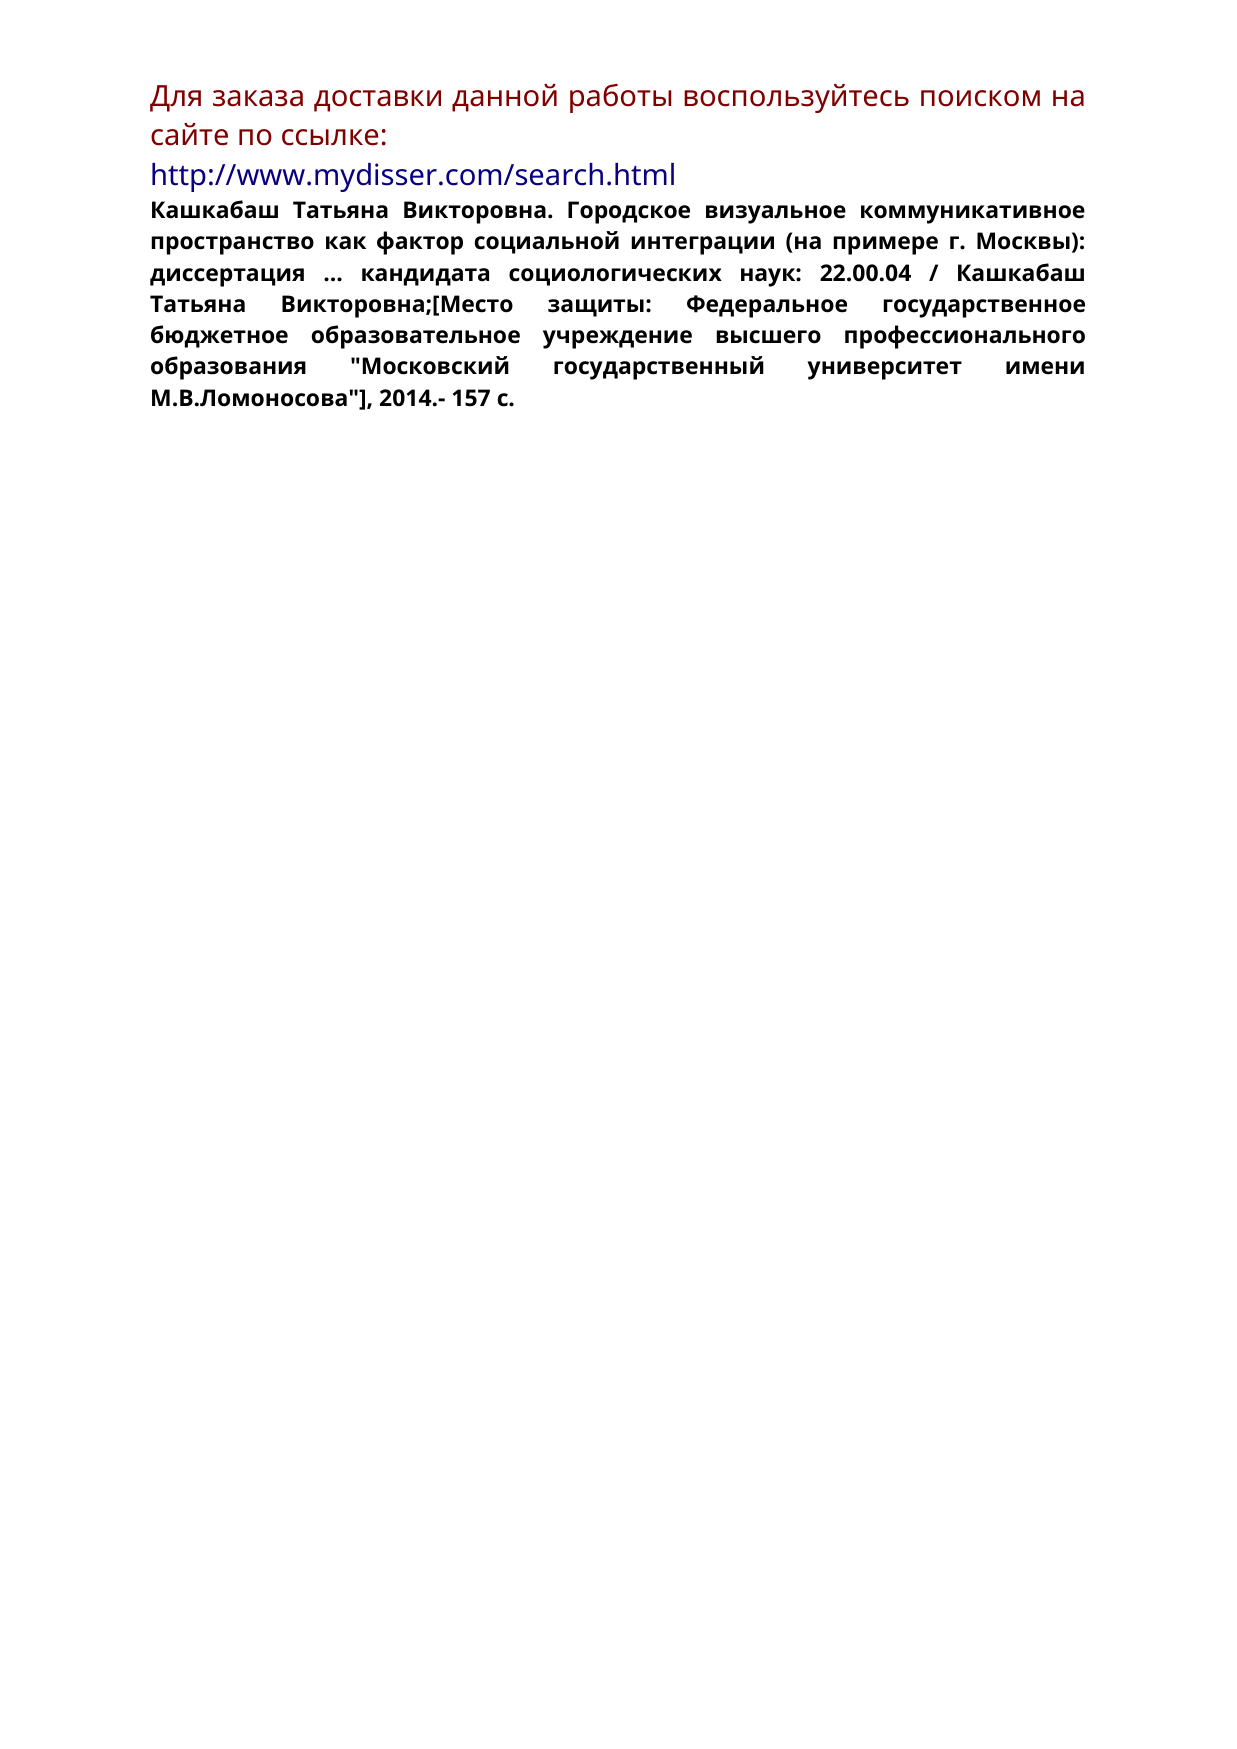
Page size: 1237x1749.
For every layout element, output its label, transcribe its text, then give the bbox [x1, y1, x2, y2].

text Кашкабаш Татьяна Викторовна. Городское визуальное коммуникативное пространство как фактор социальной интеграции (на примере г. Москвы): диссертация ... кандидата социологических наук: 22.00.04 / Кашкабаш Татьяна Викторовна;[Место защиты: Федеральное государственное бюджетное образовательное учреждение высшего профессионального образования "Московский государственный университет имени М.В.Ломоносова"], 2014.- 157 с. [150, 194, 1086, 413]
